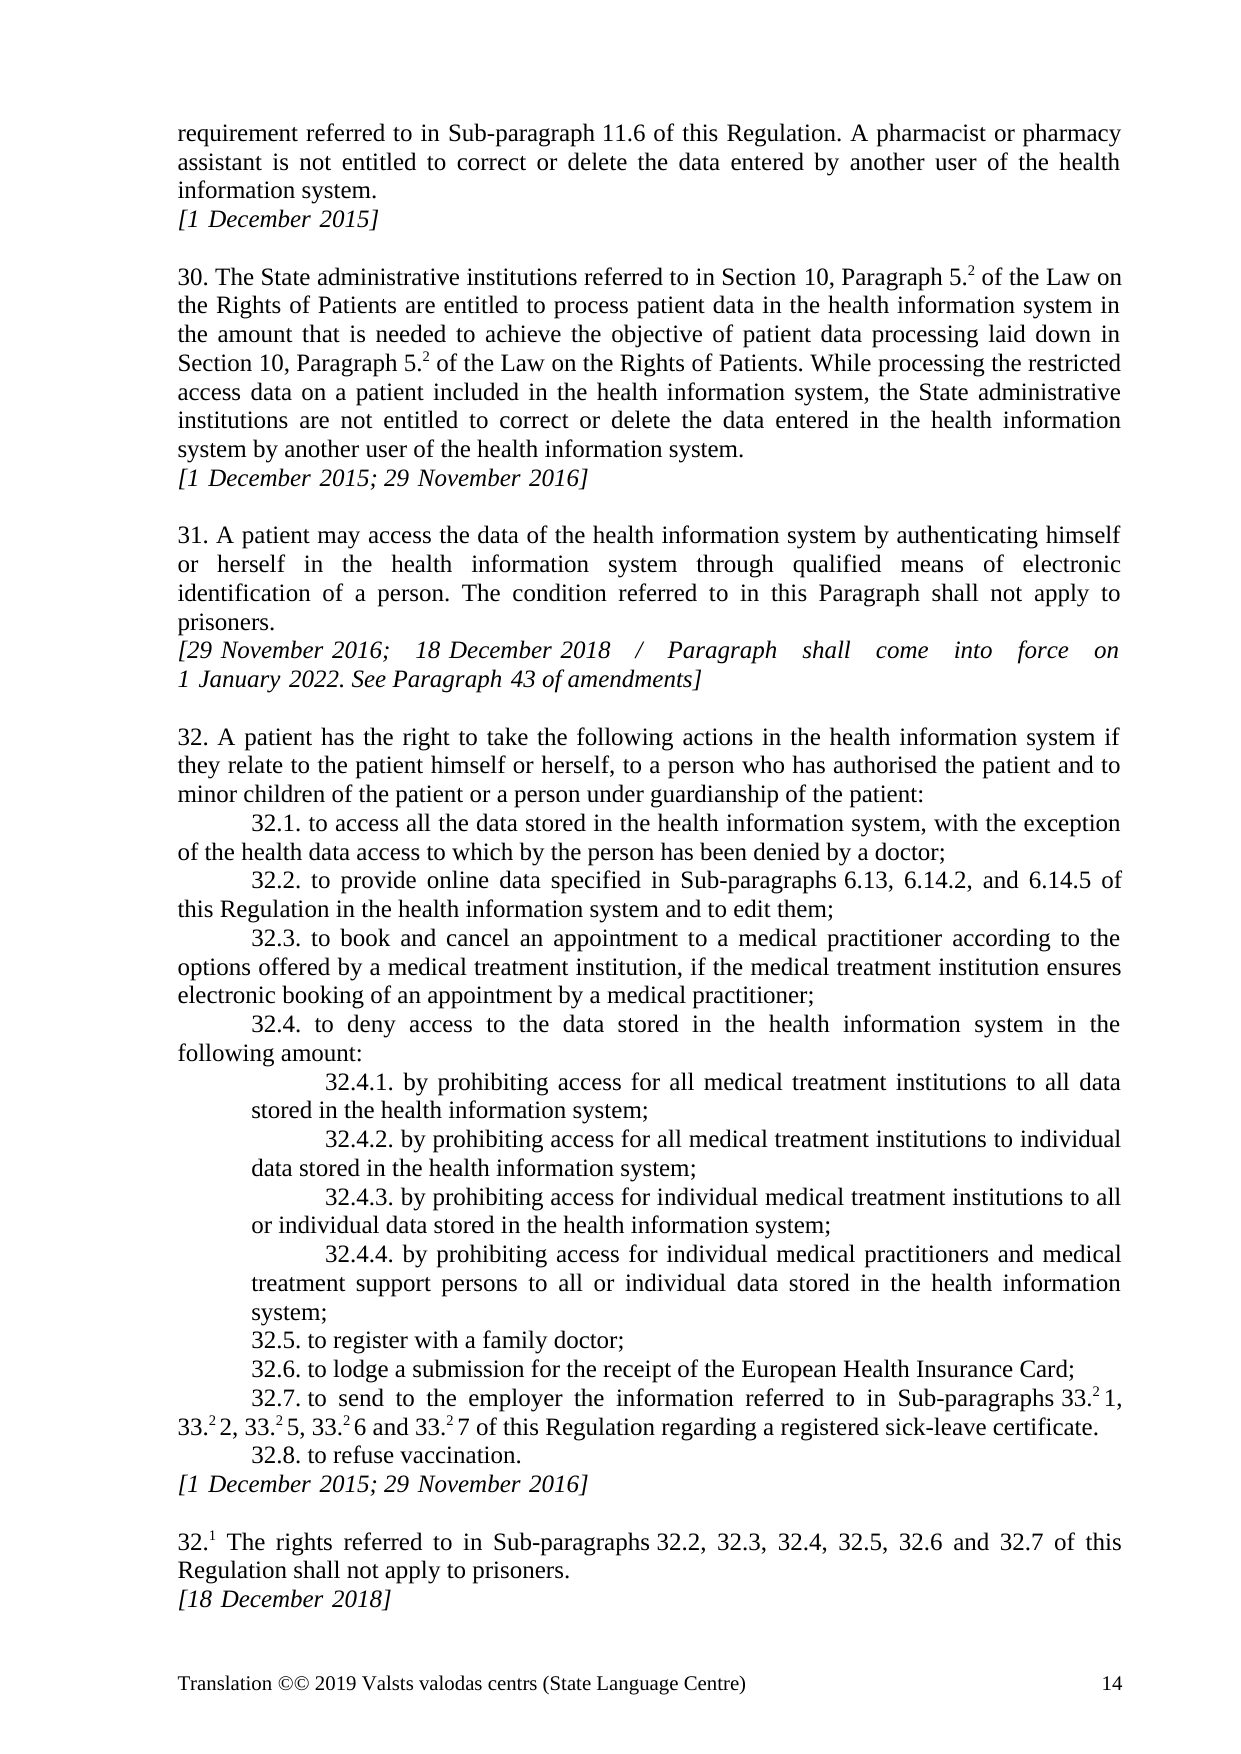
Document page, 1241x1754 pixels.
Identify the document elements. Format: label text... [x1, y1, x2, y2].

text [18 December 2018] [177, 1584, 1122, 1613]
text [29 November 2016; 18 December 2018 / Paragraph shall come into force on 1 January 2022. See Paragraph 43 of amendments] [177, 636, 1122, 693]
text 32.6. to lodge a submission for the receipt of the European Health Insurance Card; [177, 1354, 1122, 1383]
text 32.7. to send to the employer the information referred to in Sub-paragraphs 33.2 1, 33.2 2, 33.2 5, 33.2 6 and 33.2 7 of this Regulation regarding a registered sick-leave certificate. [177, 1383, 1122, 1441]
text 32.4.3. by prohibiting access for individual medical treatment institutions to all or individual data stored in the health information system; [251, 1182, 1122, 1239]
text [1 December 2015] [177, 204, 1122, 233]
text 32.5. to register with a family doctor; [177, 1326, 1122, 1354]
text 32.8. to refuse vaccination. [177, 1441, 1122, 1469]
text 31. A patient may access the data of the health information system by authenticating himself or herself in the health information system through qualified means of electronic identification of a person. The condition referred to in this Paragraph shall not apply to prisoners. [177, 521, 1122, 636]
text 32.3. to book and cancel an appointment to a medical practitioner according to the options offered by a medical treatment institution, if the medical treatment institution ensures electronic booking of an appointment by a medical practitioner; [177, 923, 1122, 1009]
text 32. A patient has the right to take the following actions in the health information system if they relate to the patient himself or herself, to a person who has authorised the patient and to minor children of the patient or a person under guardianship of the patient: [177, 722, 1122, 808]
text 32.4.1. by prohibiting access for all medical treatment institutions to all data stored in the health information system; [251, 1067, 1122, 1124]
text [1 December 2015; 29 November 2016] [177, 463, 1122, 492]
text 32.4. to deny access to the data stored in the health information system in the following amount: [177, 1009, 1122, 1067]
text 32.4.2. by prohibiting access for all medical treatment institutions to individual data stored in the health information system; [251, 1124, 1122, 1182]
text 32.4.4. by prohibiting access for individual medical practitioners and medical treatment support persons to all or individual data stored in the health information system; [251, 1239, 1122, 1326]
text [177, 118, 1122, 204]
text [1 December 2015; 29 November 2016] [177, 1469, 1122, 1498]
text 32.1 The rights referred to in Sub-paragraphs 32.2, 32.3, 32.4, 32.5, 32.6 and 32.7 of this Regulation shall not apply to prisoners. [177, 1527, 1122, 1584]
text 32.2. to provide online data specified in Sub-paragraphs 6.13, 6.14.2, and 6.14.5 of this Regulation in the health information system and to edit them; [177, 866, 1122, 923]
text 30. The State administrative institutions referred to in Section 10, Paragraph 5.2 of the Law on the Rights of Patients are entitled to process patient data in the health information system in the amount that is needed to achieve the objective of patient data processing laid down in Section 10, Paragraph 5.2 of the Law on the Rights of Patients. While processing the restricted access data on a patient included in the health information system, the State administrative institutions are not entitled to correct or delete the data entered in the health information system by another user of the health information system. [177, 262, 1122, 463]
text 32.1. to access all the data stored in the health information system, with the exception of the health data access to which by the person has been denied by a doctor; [177, 808, 1122, 866]
